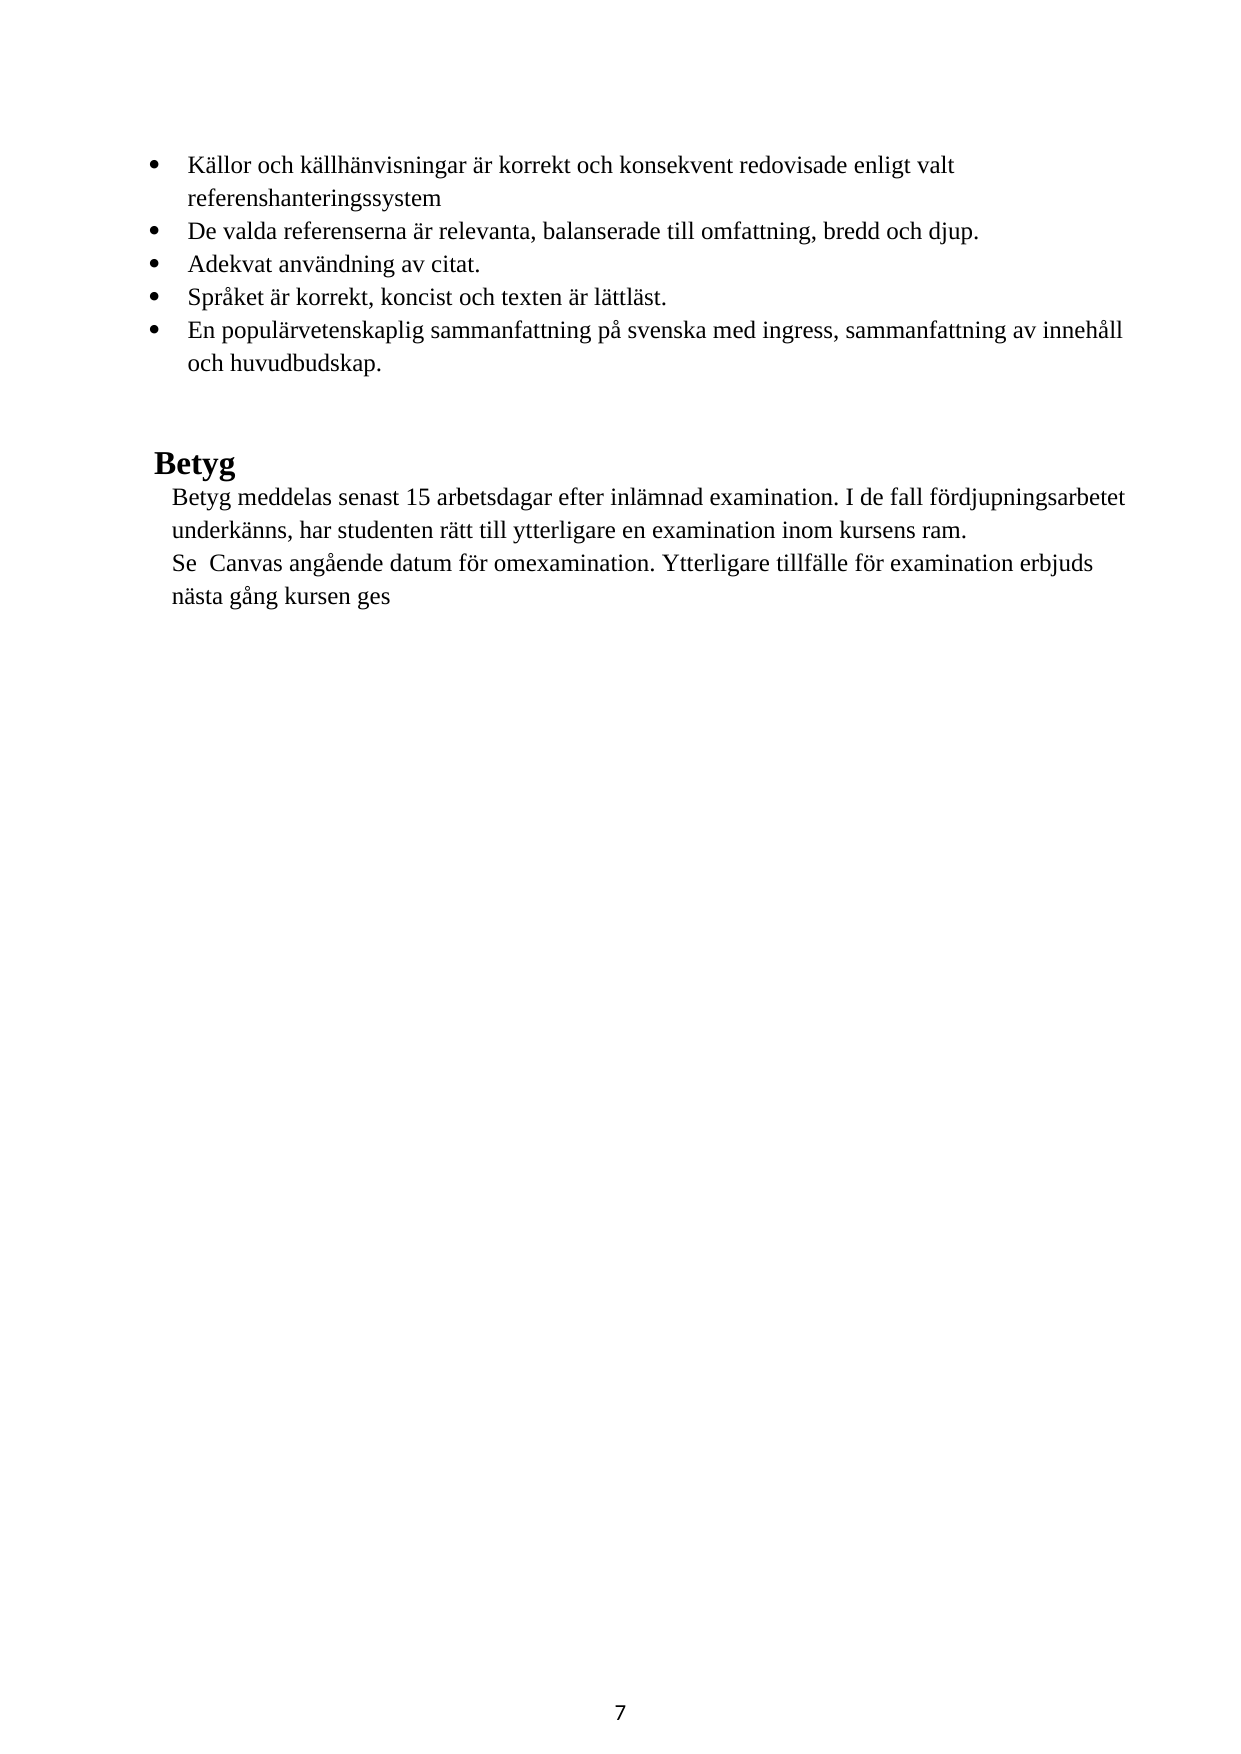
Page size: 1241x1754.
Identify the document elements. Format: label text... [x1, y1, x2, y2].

list De valda referenserna är relevanta, balanserade till omfattning, bredd och djup. [150, 216, 1128, 245]
list Källor och källhänvisningar är korrekt och konsekvent redovisade enligt valt referenshanteringssystem [150, 150, 1128, 212]
text Se Canvas angående datum för omexamination. Ytterligare tillfälle för examination erbjuds nästa gång kursen ges [172, 548, 1128, 610]
list Språket är korrekt, koncist och texten är lättläst. [150, 282, 1128, 311]
text Betyg meddelas senast 15 arbetsdagar efter inlämnad examination. I de fall fördjupningsarbetet underkänns, har studenten rätt till ytterligare en examination inom kursens ram. [172, 482, 1128, 544]
subtitle Betyg [154, 444, 1128, 482]
list En populärvetenskaplig sammanfattning på svenska med ingress, sammanfattning av innehåll och huvudbudskap. [150, 315, 1128, 377]
list Adekvat användning av citat. [150, 249, 1128, 278]
